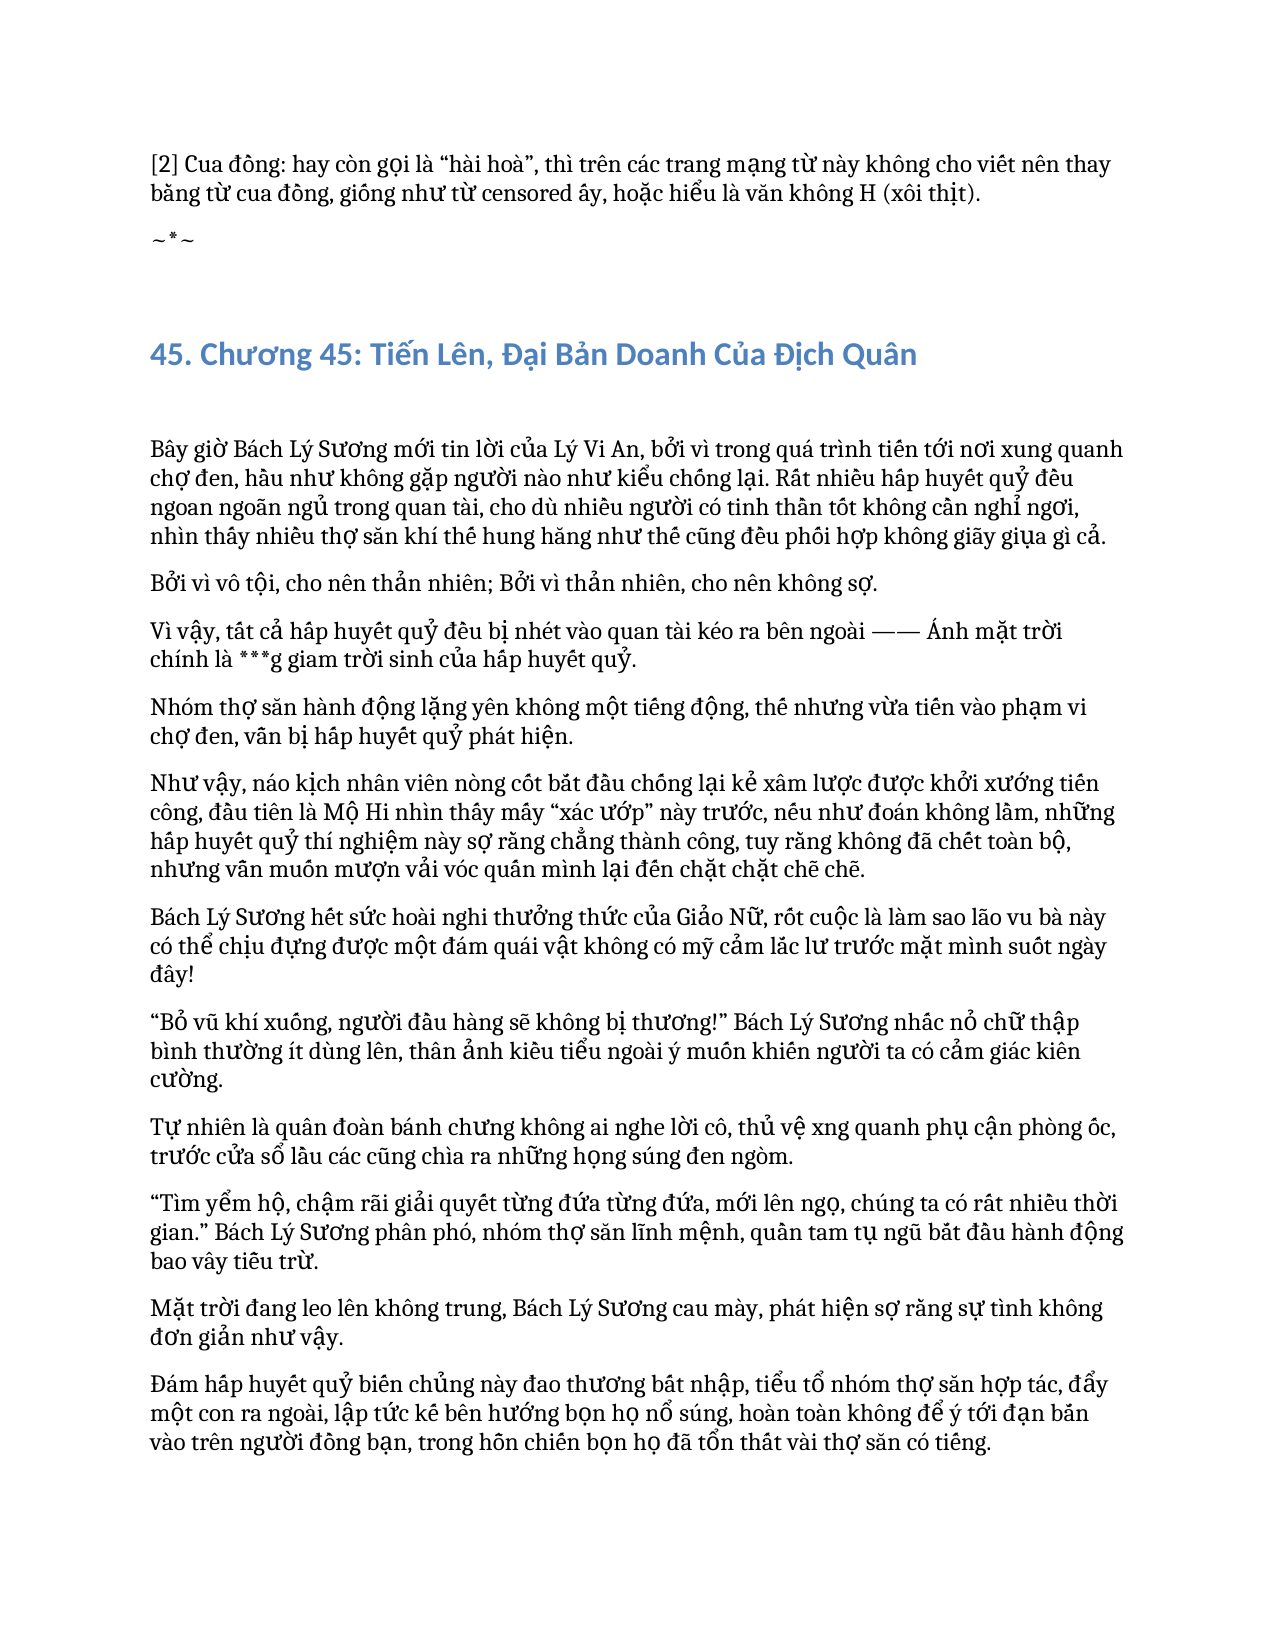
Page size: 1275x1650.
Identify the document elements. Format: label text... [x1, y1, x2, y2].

text Tự nhiên là quân đoàn bánh chưng không ai nghe lời cô, thủ vệ xng quanh phụ cận phòng ốc, trước cửa sổ lầu các cũng chìa ra những họng súng đen ngòm. [150, 1113, 1125, 1170]
text “Bỏ vũ khí xuống, người đầu hàng sẽ không bị thương!” Bách Lý Sương nhấc nỏ chữ thập bình thường ít dùng lên, thân ảnh kiều tiểu ngoài ý muốn khiến người ta có cảm giác kiên cường. [150, 1008, 1125, 1094]
text Bách Lý Sương hết sức hoài nghi thưởng thức của Giảo Nữ, rốt cuộc là làm sao lão vu bà này có thể chịu đựng được một đám quái vật không có mỹ cảm lắc lư trước mặt mình suốt ngày đây! [150, 903, 1125, 989]
text Mặt trời đang leo lên không trung, Bách Lý Sương cau mày, phát hiện sợ rằng sự tình không đơn giản như vậy. [150, 1294, 1125, 1352]
text Vì vậy, tất cả hấp huyết quỷ đều bị nhét vào quan tài kéo ra bên ngoài —— Ánh mặt trời chính là ***g giam trời sinh của hấp huyết quỷ. [150, 617, 1125, 674]
text Nhóm thợ săn hành động lặng yên không một tiếng động, thế nhưng vừa tiến vào phạm vi chợ đen, vẫn bị hấp huyết quỷ phát hiện. [150, 693, 1125, 750]
text Bây giờ Bách Lý Sương mới tin lời của Lý Vi An, bởi vì trong quá trình tiến tới nơi xung quanh chợ đen, hầu như không gặp người nào như kiểu chống lại. Rất nhiều hấp huyết quỷ đều ngoan ngoãn ngủ trong quan tài, cho dù nhiều người có tinh thần tốt không cần nghỉ ngơi, nhìn thấy nhiều thợ săn khí thế hung hăng như thế cũng đều phối hợp không giãy giụa gì cả. [150, 378, 1125, 550]
text ~*~ [150, 226, 1125, 312]
text “Tìm yểm hộ, chậm rãi giải quyết từng đứa từng đứa, mới lên ngọ, chúng ta có rất nhiều thời gian.” Bách Lý Sương phân phó, nhóm thợ săn lĩnh mệnh, quần tam tụ ngũ bắt đầu hành động bao vây tiễu trừ. [150, 1189, 1125, 1275]
text Như vậy, náo kịch nhân viên nòng cốt bắt đầu chống lại kẻ xâm lược được khởi xướng tiến công, đầu tiên là Mộ Hi nhìn thấy mấy “xác ướp” này trước, nếu như đoán không lầm, những hấp huyết quỷ thí nghiệm này sợ rằng chẳng thành công, tuy rằng không đã chết toàn bộ, nhưng vẫn muốn mượn vải vóc quấn mình lại đến chặt chặt chẽ chẽ. [150, 769, 1125, 884]
text [2] Cua đồng: hay còn gọi là “hài hoà”, thì trên các trang mạng từ này không cho viết nên thay bằng từ cua đồng, giống như từ censored ấy, hoặc hiểu là văn không H (xôi thịt). [150, 150, 1125, 207]
subtitle 45. Chương 45: Tiến Lên, Đại Bản Doanh Của Địch Quân [150, 333, 1125, 374]
text Bởi vì vô tội, cho nên thản nhiên; Bởi vì thản nhiên, cho nên không sợ. [150, 569, 1125, 598]
text Đám hấp huyết quỷ biến chủng này đao thương bất nhập, tiểu tổ nhóm thợ săn hợp tác, đẩy một con ra ngoài, lập tức kế bên hướng bọn họ nổ súng, hoàn toàn không để ý tới đạn bắn vào trên người đồng bạn, trong hỗn chiến bọn họ đã tổn thất vài thợ săn có tiếng. [150, 1370, 1125, 1457]
